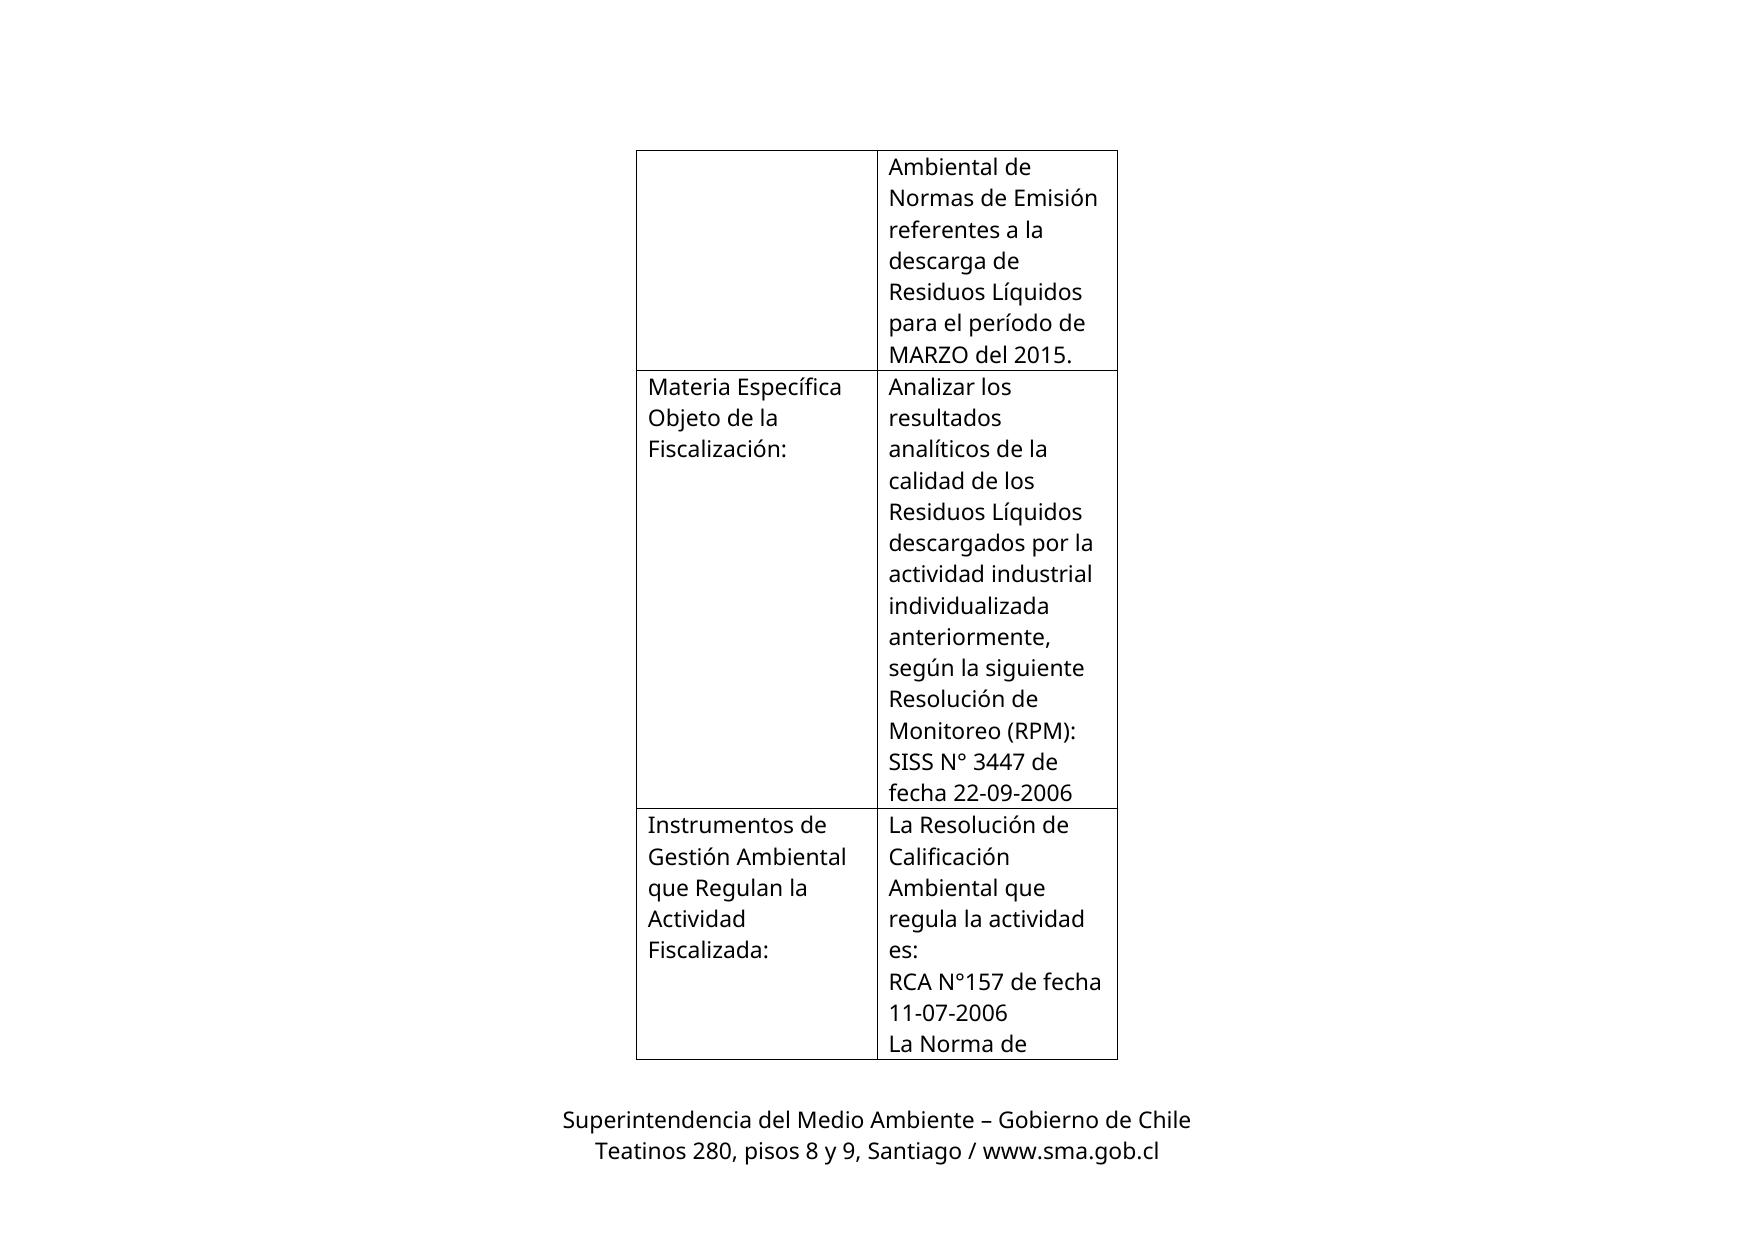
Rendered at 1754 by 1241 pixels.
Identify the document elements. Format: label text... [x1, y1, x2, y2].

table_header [878, 151, 1117, 370]
table_cell Materia Específica Objeto de la Fiscalización: [637, 371, 877, 808]
table_cell Analizar los resultados analíticos de la calidad de los Residuos Líquidos descargados por la actividad industrial individualizada anteriormente, según la siguiente Resolución de Monitoreo (RPM): SISS N° 3447 de fecha 22-09-2006 [878, 371, 1117, 808]
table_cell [878, 809, 1117, 1059]
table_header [637, 151, 877, 370]
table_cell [637, 809, 877, 1059]
